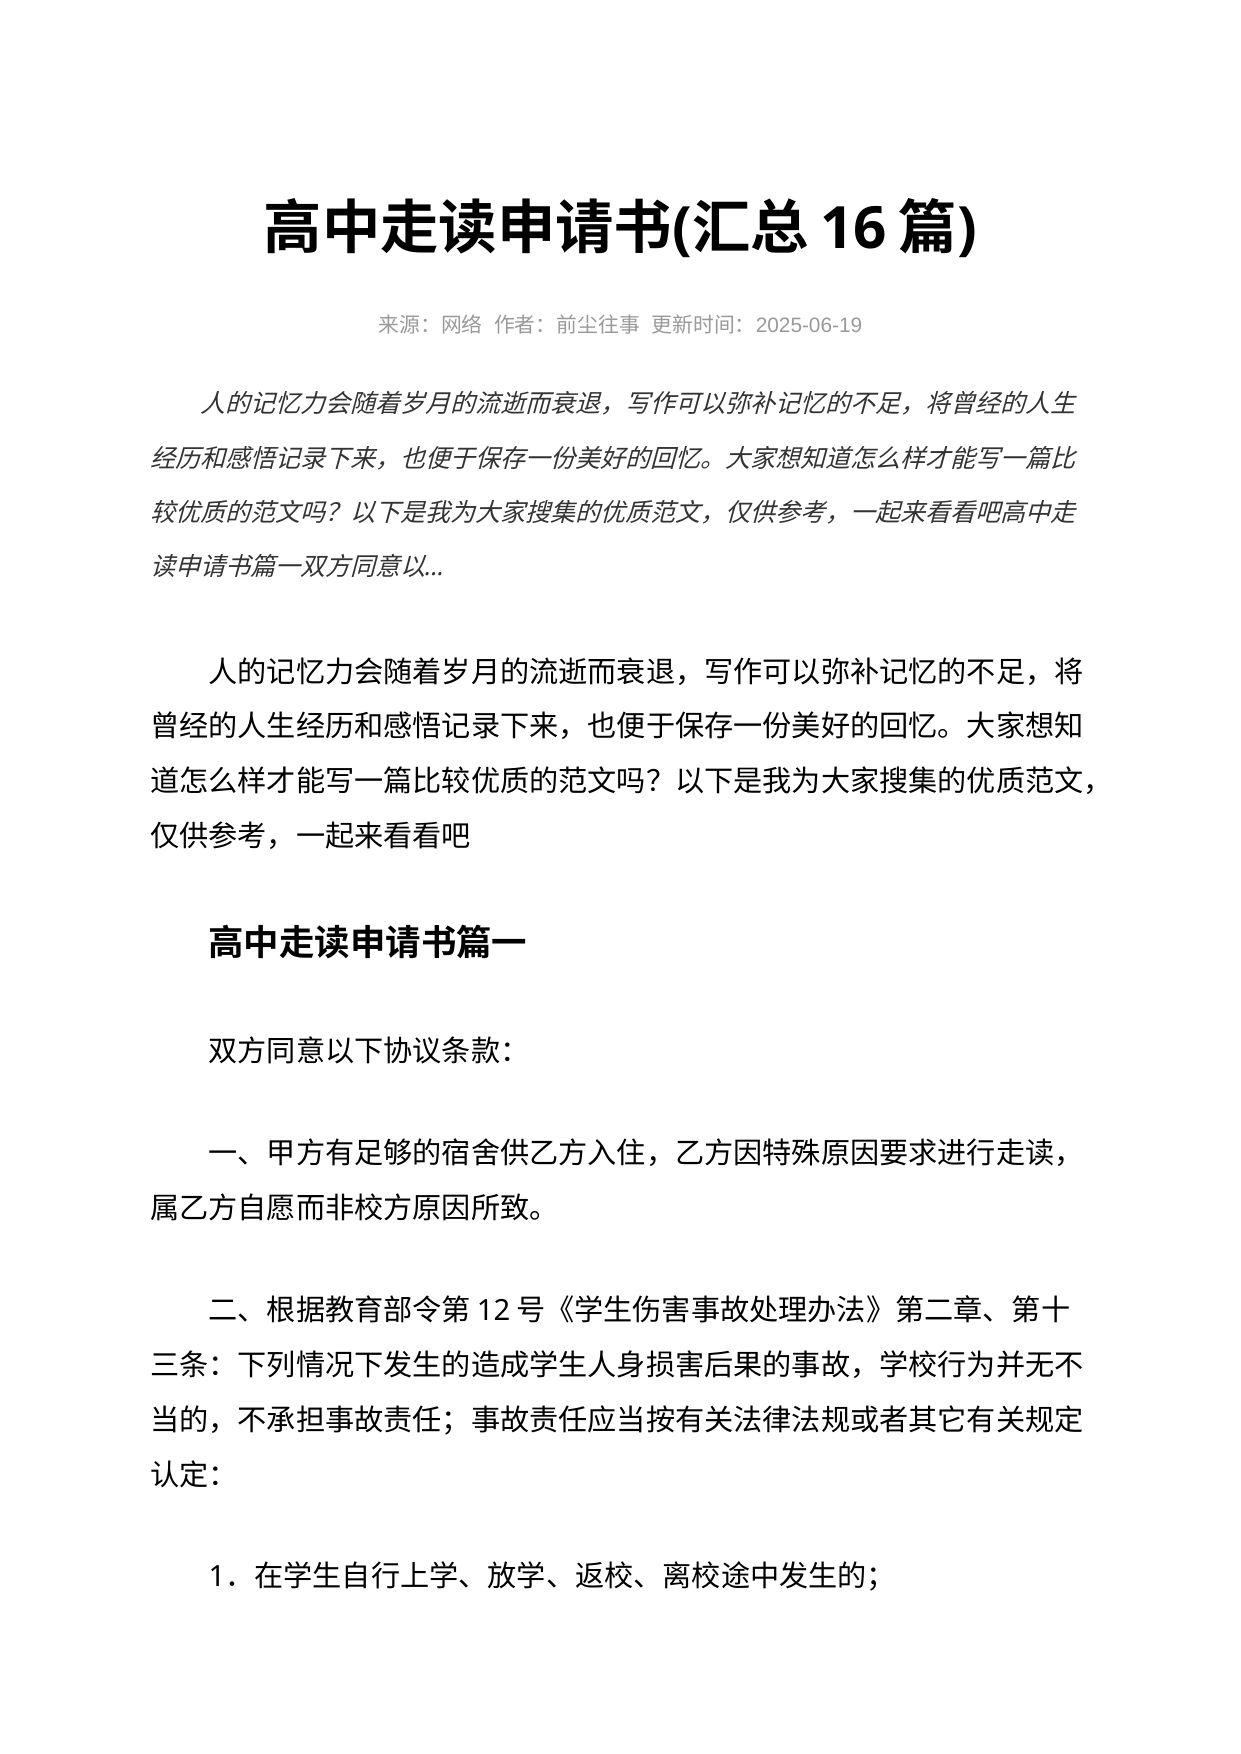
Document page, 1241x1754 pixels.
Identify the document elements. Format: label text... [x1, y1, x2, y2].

text 来源：网络 作者：前尘往事 更新时间：2025-06-19 [150, 313, 1090, 337]
text 1．在学生自行上学、放学、返校、离校途中发生的； [150, 1553, 1090, 1595]
subtitle 高中走读申请书(汇总16篇) [150, 181, 1090, 266]
text 一、甲方有足够的宿舍供乙方入住，乙方因特殊原因要求进行走读，属乙方自愿而非校方原因所致。 [150, 1130, 1090, 1227]
text 人的记忆力会随着岁月的流逝而衰退，写作可以弥补记忆的不足，将曾经的人生经历和感悟记录下来，也便于保存一份美好的回忆。大家想知道怎么样才能写一篇比较优质的范文吗？以下是我为大家搜集的优质范文，仅供参考，一起来看看吧 [150, 648, 1090, 855]
text 人的记忆力会随着岁月的流逝而衰退，写作可以弥补记忆的不足，将曾经的人生经历和感悟记录下来，也便于保存一份美好的回忆。大家想知道怎么样才能写一篇比较优质的范文吗？以下是我为大家搜集的优质范文，仅供参考，一起来看看吧高中走读申请书篇一双方同意以... [150, 384, 1090, 583]
text 双方同意以下协议条款： [150, 1028, 1090, 1070]
text 二、根据教育部令第12号《学生伤害事故处理办法》第二章、第十三条：下列情况下发生的造成学生人身损害后果的事故，学校行为并无不当的，不承担事故责任；事故责任应当按有关法律法规或者其它有关规定认定： [150, 1286, 1090, 1493]
text 高中走读申请书篇一 [150, 914, 1090, 966]
